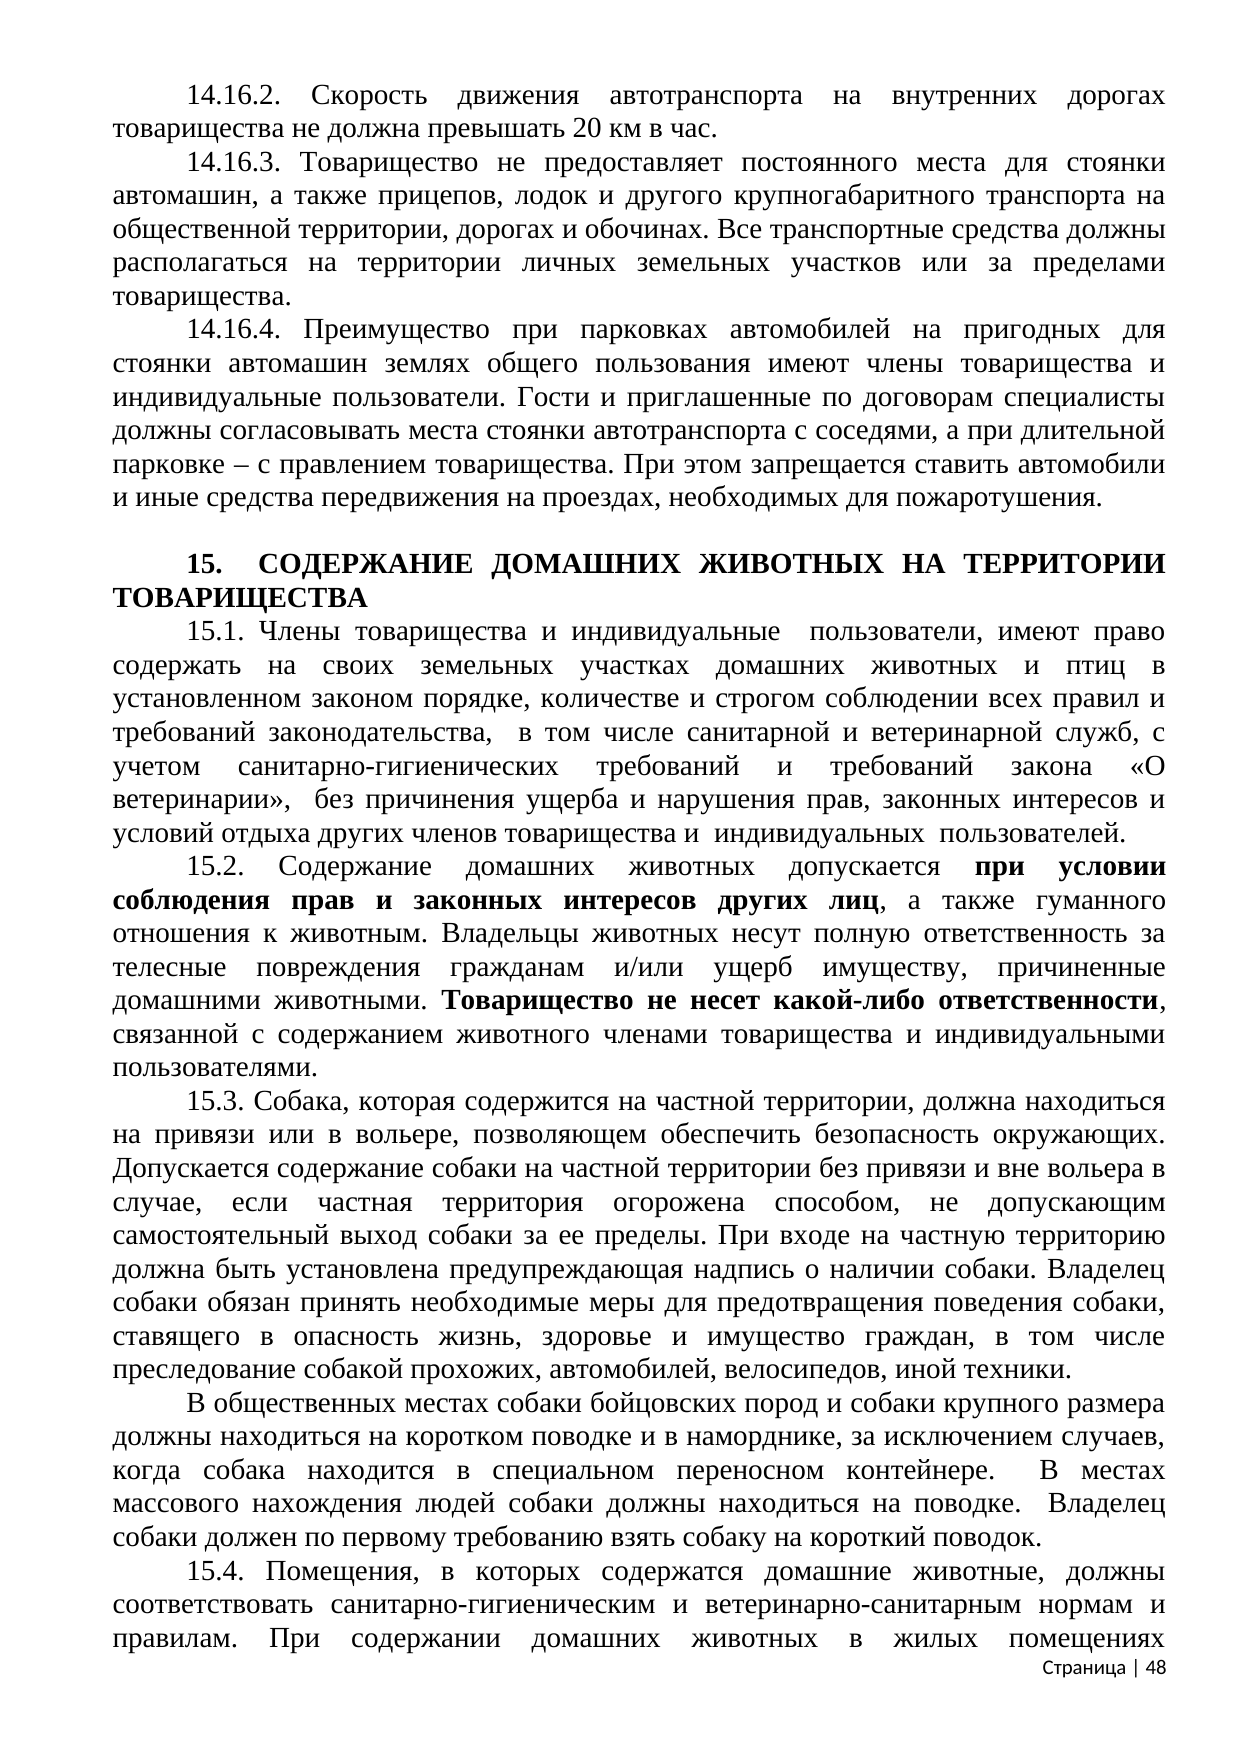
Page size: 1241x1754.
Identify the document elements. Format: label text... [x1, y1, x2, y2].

text 15.2. Содержание домашних животных допускается при условии соблюдения прав и законных интересов других лиц, а также гуманного отношения к животным. Владельцы животных несут полную ответственность за телесные повреждения гражданам и/или ущерб имуществу, причиненные домашними животными. Товарищество не несет какой-либо ответственности, связанной с содержанием животного членами товарищества и индивидуальными пользователями. [112, 848, 1166, 1083]
text 15.3. Собака, которая содержится на частной территории, должна находиться на привязи или в вольере, позволяющем обеспечить безопасность окружающих. Допускается содержание собаки на частной территории без привязи и вне вольера в случае, если частная территория огорожена способом, не допускающим самостоятельный выход собаки за ее пределы. При входе на частную территорию должна быть установлена предупреждающая надпись о наличии собаки. Владелец собаки обязан принять необходимые меры для предотвращения поведения собаки, ставящего в опасность жизнь, здоровье и имущество граждан, в том числе преследование собакой прохожих, автомобилей, велосипедов, иной техники. [112, 1083, 1166, 1385]
text 14.16.3. Товарищество не предоставляет постоянного места для стоянки автомашин, а также прицепов, лодок и другого крупногабаритного транспорта на общественной территории, дорогах и обочинах. Все транспортные средства должны располагаться на территории личных земельных участков или за пределами товарищества. [112, 144, 1166, 312]
text 14.16.4. Преимущество при парковках автомобилей на пригодных для стоянки автомашин землях общего пользования имеют члены товарищества и индивидуальные пользователи. Гости и приглашенные по договорам специалисты должны согласовывать места стоянки автотранспорта с соседями, а при длительной парковке – с правлением товарищества. При этом запрещается ставить автомобили и иные средства передвижения на проездах, необходимых для пожаротушения. [112, 312, 1166, 513]
subtitle 15. СОДЕРЖАНИЕ ДОМАШНИХ ЖИВОТНЫХ НА ТЕРРИТОРИИ ТОВАРИЩЕСТВА [112, 546, 1166, 613]
text 14.16.2. Скорость движения автотранспорта на внутренних дорогах товарищества не должна превышать 20 км в час. [112, 77, 1166, 144]
text 15.1. Члены товарищества и индивидуальные пользователи, имеют право содержать на своих земельных участках домашних животных и птиц в установленном законом порядке, количестве и строгом соблюдении всех правил и требований законодательства, в том числе санитарной и ветеринарной служб, с учетом санитарно-гигиенических требований и требований закона «О ветеринарии», без причинения ущерба и нарушения прав, законных интересов и условий отдыха других членов товарищества и индивидуальных пользователей. [112, 613, 1166, 848]
text В общественных местах собаки бойцовских пород и собаки крупного размера должны находиться на коротком поводке и в наморднике, за исключением случаев, когда собака находится в специальном переносном контейнере. В местах массового нахождения людей собаки должны находиться на поводке. Владелец собаки должен по первому требованию взять собаку на короткий поводок. [112, 1385, 1166, 1553]
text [112, 1553, 1166, 1653]
